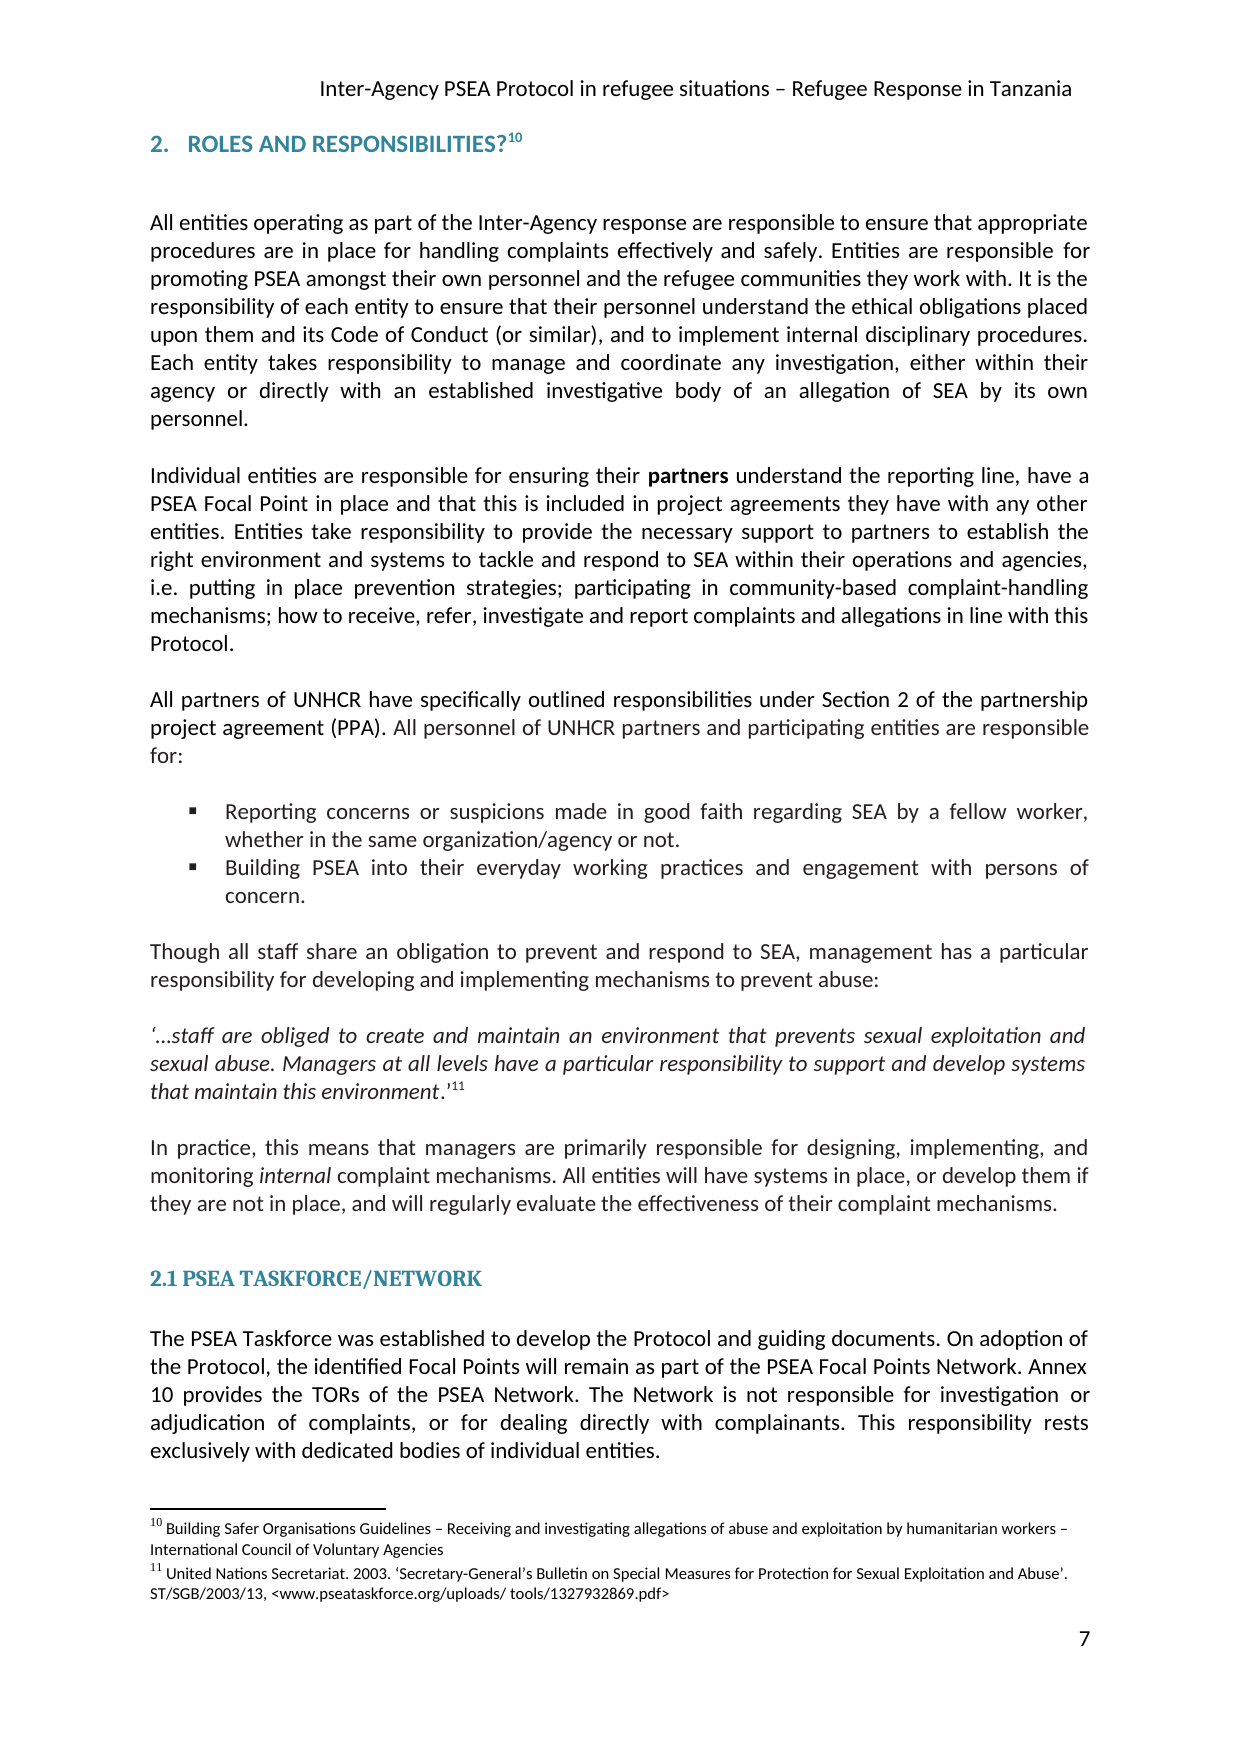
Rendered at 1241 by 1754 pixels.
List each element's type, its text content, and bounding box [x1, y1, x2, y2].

text The PSEA Taskforce was established to develop the Protocol and guiding documents. On adoption of the Protocol, the identified Focal Points will remain as part of the PSEA Focal Points Network. Annex 10 provides the TORs of the PSEA Network. The Network is not responsible for investigation or adjudication of complaints, or for dealing directly with complainants. This responsibility rests exclusively with dedicated bodies of individual entities. [150, 1324, 1090, 1464]
list Reporting concerns or suspicions made in good faith regarding SEA by a fellow worker, whether in the same organization/agency or not. [187, 797, 1090, 853]
text Individual entities are responsible for ensuring their partners understand the reporting line, have a PSEA Focal Point in place and that this is included in project agreements they have with any other entities. Entities take responsibility to provide the necessary support to partners to establish the right environment and systems to tackle and respond to SEA within their operations and agencies, i.e. putting in place prevention strategies; participating in community-based complaint-handling mechanisms; how to receive, refer, investigate and report complaints and allegations in line with this Protocol. [150, 461, 1090, 657]
text In practice, this means that managers are primarily responsible for designing, implementing, and monitoring internal complaint mechanisms. All entities will have systems in place, or develop them if they are not in place, and will regularly evaluate the effectiveness of their complaint mechanisms. [150, 1133, 1090, 1217]
subtitle ROLES AND RESPONSIBILITIES? [150, 128, 1090, 159]
list Building PSEA into their everyday working practices and engagement with persons of concern. [187, 853, 1090, 909]
text All partners of UNHCR have specifically outlined responsibilities under Section 2 of the partnership project agreement (PPA). All personnel of UNHCR partners and participating entities are responsible for: [150, 685, 1090, 769]
subtitle 2.1 PSEA TASKFORCE/NETWORK [150, 1266, 1090, 1292]
text ‘…staff are obliged to create and maintain an environment that prevents sexual exploitation and sexual abuse. Managers at all levels have a particular responsibility to support and develop systems that maintain this environment.’ [150, 1021, 1090, 1105]
text All entities operating as part of the Inter-Agency response are responsible to ensure that appropriate procedures are in place for handling complaints effectively and safely. Entities are responsible for promoting PSEA amongst their own personnel and the refugee communities they work with. It is the responsibility of each entity to ensure that their personnel understand the ethical obligations placed upon them and its Code of Conduct (or similar), and to implement internal disciplinary procedures. Each entity takes responsibility to manage and coordinate any investigation, either within their agency or directly with an established investigative body of an allegation of SEA by its own personnel. [150, 208, 1090, 432]
text Though all staff share an obligation to prevent and respond to SEA, management has a particular responsibility for developing and implementing mechanisms to prevent abuse: [150, 937, 1090, 993]
